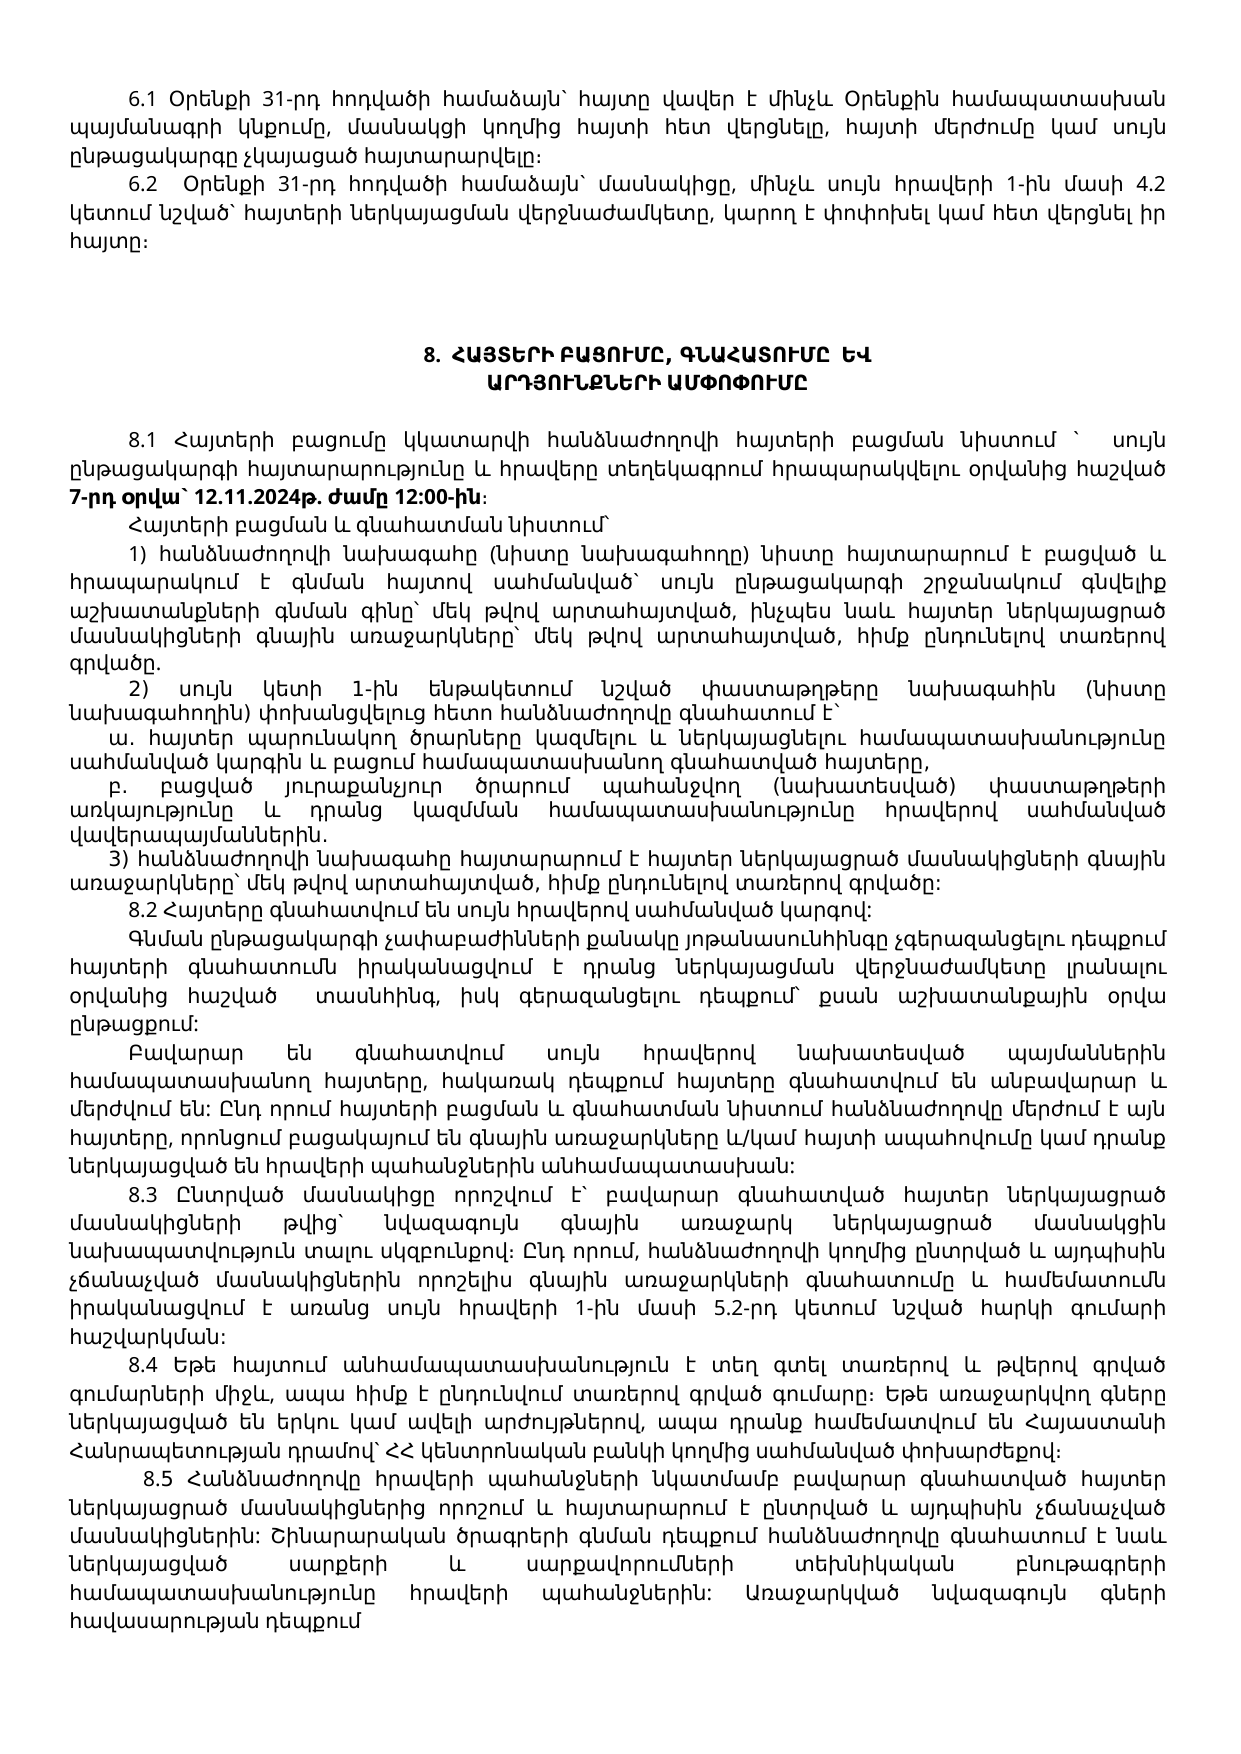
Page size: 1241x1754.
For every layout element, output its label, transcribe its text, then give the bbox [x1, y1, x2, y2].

text 1) հանձնաժողովի նախագահը (նիստը նախագահողը) նիստը հայտարարում է բացված և հրապարակում է գնման հայտով սահմանված` սույն ընթացակարգի շրջանակում գնվելիք աշխատանքների գնման գինը՝ մեկ թվով արտահայտված, ինչպես նաև հայտեր ներկայացրած մասնակիցների գնային առաջարկները՝ մեկ թվով արտահայտված, հիմք ընդունելով տառերով գրվածը. [69, 539, 1167, 677]
text Բավարար են գնահատվում սույն հրավերով նախատեսված պայմաններին համապատասխանող հայտերը, հակառակ դեպքում հայտերը գնահատվում են անբավարար և մերժվում են: Ընդ որում հայտերի բացման և գնահատման նիստում հանձնաժողովը մերժում է այն հայտերը, որոնցում բացակայում են գնային առաջարկները և/կամ հայտի ապահովումը կամ դրանք ներկայացված են հրավերի պահանջներին անհամապատասխան: [69, 1038, 1167, 1180]
text 8.2 Հայտերը գնահատվում են սույն հրավերով սահմանված կարգով: [69, 895, 1167, 924]
text 3) հանձնաժողովի նախագահը հայտարարում է հայտեր ներկայացրած մասնակիցների գնային առաջարկները՝ մեկ թվով արտահայտված, հիմք ընդունելով տառերով գրվածը: [69, 847, 1167, 895]
text 6.2 Օրենքի 31-րդ հոդվածի համաձայն` մասնակիցը, մինչև սույն հրավերի 1-ին մասի 4.2 կետում նշված` հայտերի ներկայացման վերջնաժամկետը, կարող է փոփոխել կամ հետ վերցնել իր հայտը։ [69, 169, 1167, 254]
text բ. բացված յուրաքանչյուր ծրարում պահանջվող (նախատեսված) փաստաթղթերի առկայությունը և դրանց կազմման համապատասխանությունը հրավերով սահմանված վավերապայմաններին. [69, 774, 1167, 847]
text 6.1 Օրենքի 31-րդ հոդվածի համաձայն` հայտը վավեր է մինչև Օրենքին համապատասխան պայմանագրի կնքումը, մասնակցի կողմից հայտի հետ վերցնելը, հայտի մերժումը կամ սույն ընթացակարգը չկայացած հայտարարվելը։ [69, 84, 1167, 169]
text ԱՐԴՅՈՒՆՔՆԵՐԻ ԱՄՓՈՓՈՒՄԸ [69, 368, 1167, 397]
text 8.1 Հայտերի բացումը կկատարվի հանձնաժողովի հայտերի բացման նիստում ` սույն ընթացակարգի հայտարարությունը և հրավերը տեղեկագրում հրապարակվելու օրվանից հաշված 7-րդ օրվա` 12.11.2024թ. ժամը 12:00-ին։ [69, 425, 1167, 511]
text Հայտերի բացման և գնահատման նիստում՝ [69, 511, 1167, 539]
text 8.3 Ընտրված մասնակիցը որոշվում է` բավարար գնահատված հայտեր ներկայացրած մասնակիցների թվից` նվազագույն գնային առաջարկ ներկայացրած մասնակցին նախապատվություն տալու սկզբունքով։ Ընդ որում, հանձնաժողովի կողմից ընտրված և այդպիսին չճանաչված մասնակիցներին որոշելիս գնային առաջարկների գնահատումը և համեմատումն իրականացվում է առանց սույն հրավերի 1-ին մասի 5.2-րդ կետում նշված հարկի գումարի հաշվարկման: [69, 1180, 1167, 1350]
text 8. ՀԱՅՏԵՐԻ ԲԱՑՈՒՄԸ, ԳՆԱՀԱՏՈՒՄԸ ԵՎ [69, 340, 1167, 368]
text 8.5 Հանձնաժողովը հրավերի պահանջների նկատմամբ բավարար գնահատված հայտեր ներկայացրած մասնակիցներից որոշում և հայտարարում է ընտրված և այդպիսին չճանաչված մասնակիցներին: Շինարարական ծրագրերի գնման դեպքում հանձնաժողովը գնահատում է նաև ներկայացված սարքերի և սարքավորումների տեխնիկական բնութագրերի համապատասխանությունը հրավերի պահանջներին: Առաջարկված նվազագույն գների հավասարության դեպքում [69, 1464, 1167, 1635]
text 2) սույն կետի 1-ին ենթակետում նշված փաստաթղթերը նախագահին (նիստը նախագահողին) փոխանցվելուց հետո հանձնաժողովը գնահատում է` [69, 677, 1167, 726]
text Գնման ընթացակարգի չափաբաժինների քանակը յոթանասունհինգը չգերազանցելու դեպքում հայտերի գնահատումն իրականացվում է դրանց ներկայացման վերջնաժամկետը լրանալու օրվանից հաշված տասնհինգ, իսկ գերազանցելու դեպքում՝ քսան աշխատանքային օրվա ընթացքում: [69, 924, 1167, 1038]
text 8.4 Եթե հայտում անհամապատասխանություն է տեղ գտել տառերով և թվերով գրված գումարների միջև, ապա հիմք է ընդունվում տառերով գրված գումարը։ Եթե առաջարկվող գները ներկայացված են երկու կամ ավելի արժույթներով, ապա դրանք համեմատվում են Հայաստանի Հանրապետության դրամով` ՀՀ կենտրոնական բանկի կողմից սահմանված փոխարժեքով։ [69, 1350, 1167, 1464]
text ա. հայտեր պարունակող ծրարները կազմելու և ներկայացնելու համապատասխանությունը սահմանված կարգին և բացում համապատասխանող գնահատված հայտերը, [69, 726, 1167, 774]
